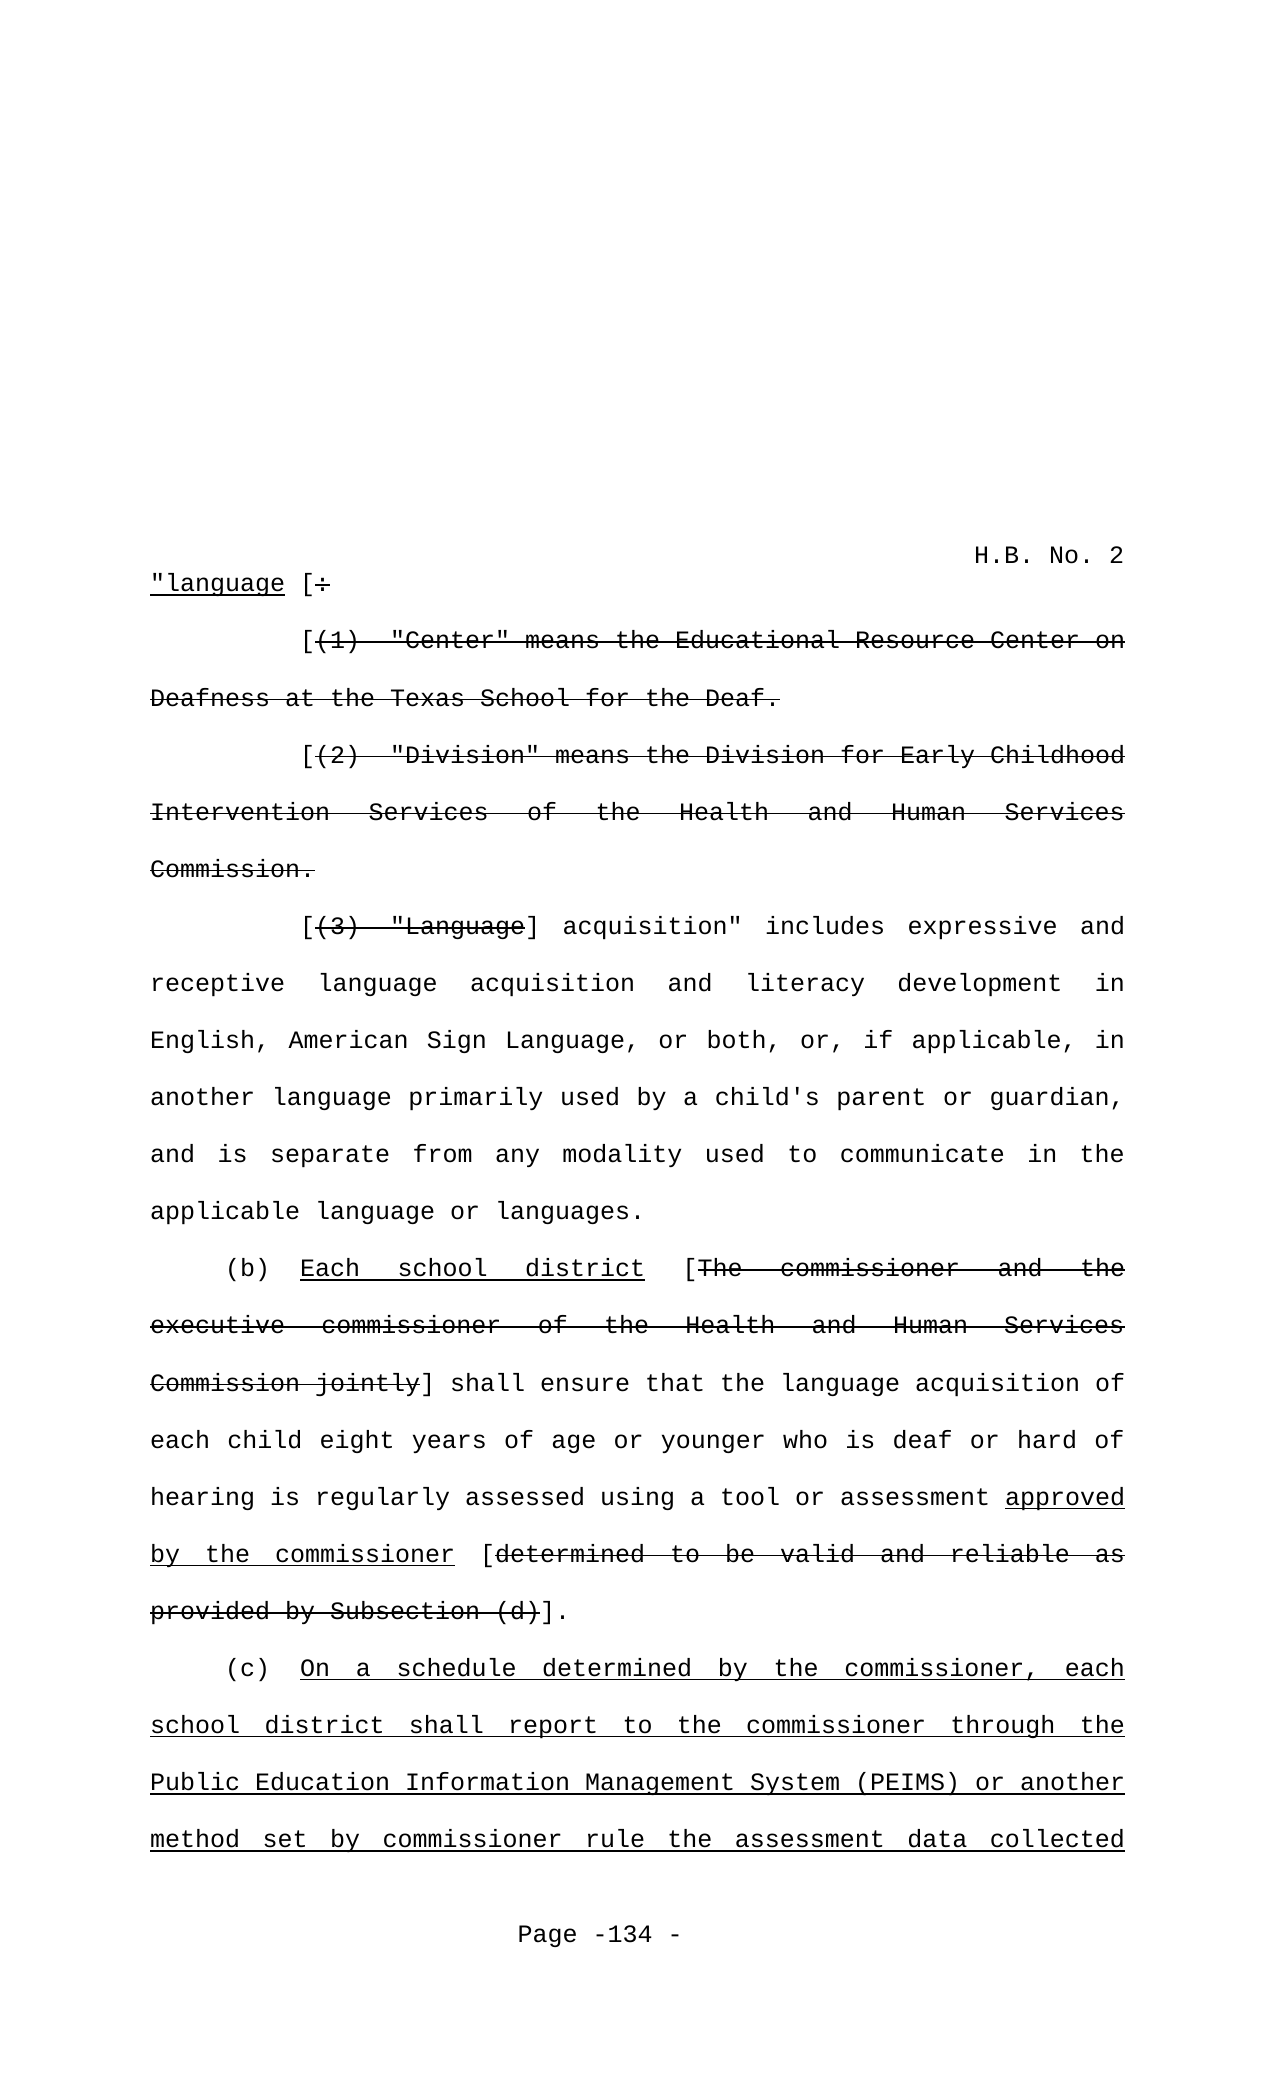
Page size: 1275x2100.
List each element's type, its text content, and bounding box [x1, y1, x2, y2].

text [150, 571, 1125, 599]
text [150, 1795, 1125, 1850]
text [(2) "Division" means the Division for Early Childhood Intervention Services of the Health and Human Services Commission. [150, 814, 1125, 885]
text [(2) "Division" means the Division for Early Childhood Intervention Services of the Health and Human Services Commission. [150, 742, 1125, 813]
text [(3) "Language] acquisition" includes expressive and receptive language acquisition and literacy development in English, American Sign Language, or both, or, if applicable, in another language primarily used by a child's parent or guardian, and is separate from any modality used to communicate in the applicable language or languages. [150, 913, 1125, 1227]
text [(1) "Center" means the Educational Resource Center on Deafness at the Texas School for the Deaf. [150, 628, 1125, 713]
text (b) Each school district [The commissioner and the executive commissioner of the Health and Human Services Commission jointly] shall ensure that the language acquisition of each child eight years of age or younger who is deaf or hard of hearing is regularly assessed using a tool or assessment approved by the commissioner [determined to be valid and reliable as provided by Subsection (d)]. [150, 1256, 1125, 1326]
text (b) Each school district [The commissioner and the executive commissioner of the Health and Human Services Commission jointly] shall ensure that the language acquisition of each child eight years of age or younger who is deaf or hard of hearing is regularly assessed using a tool or assessment approved by the commissioner [determined to be valid and reliable as provided by Subsection (d)]. [150, 1328, 1125, 1627]
